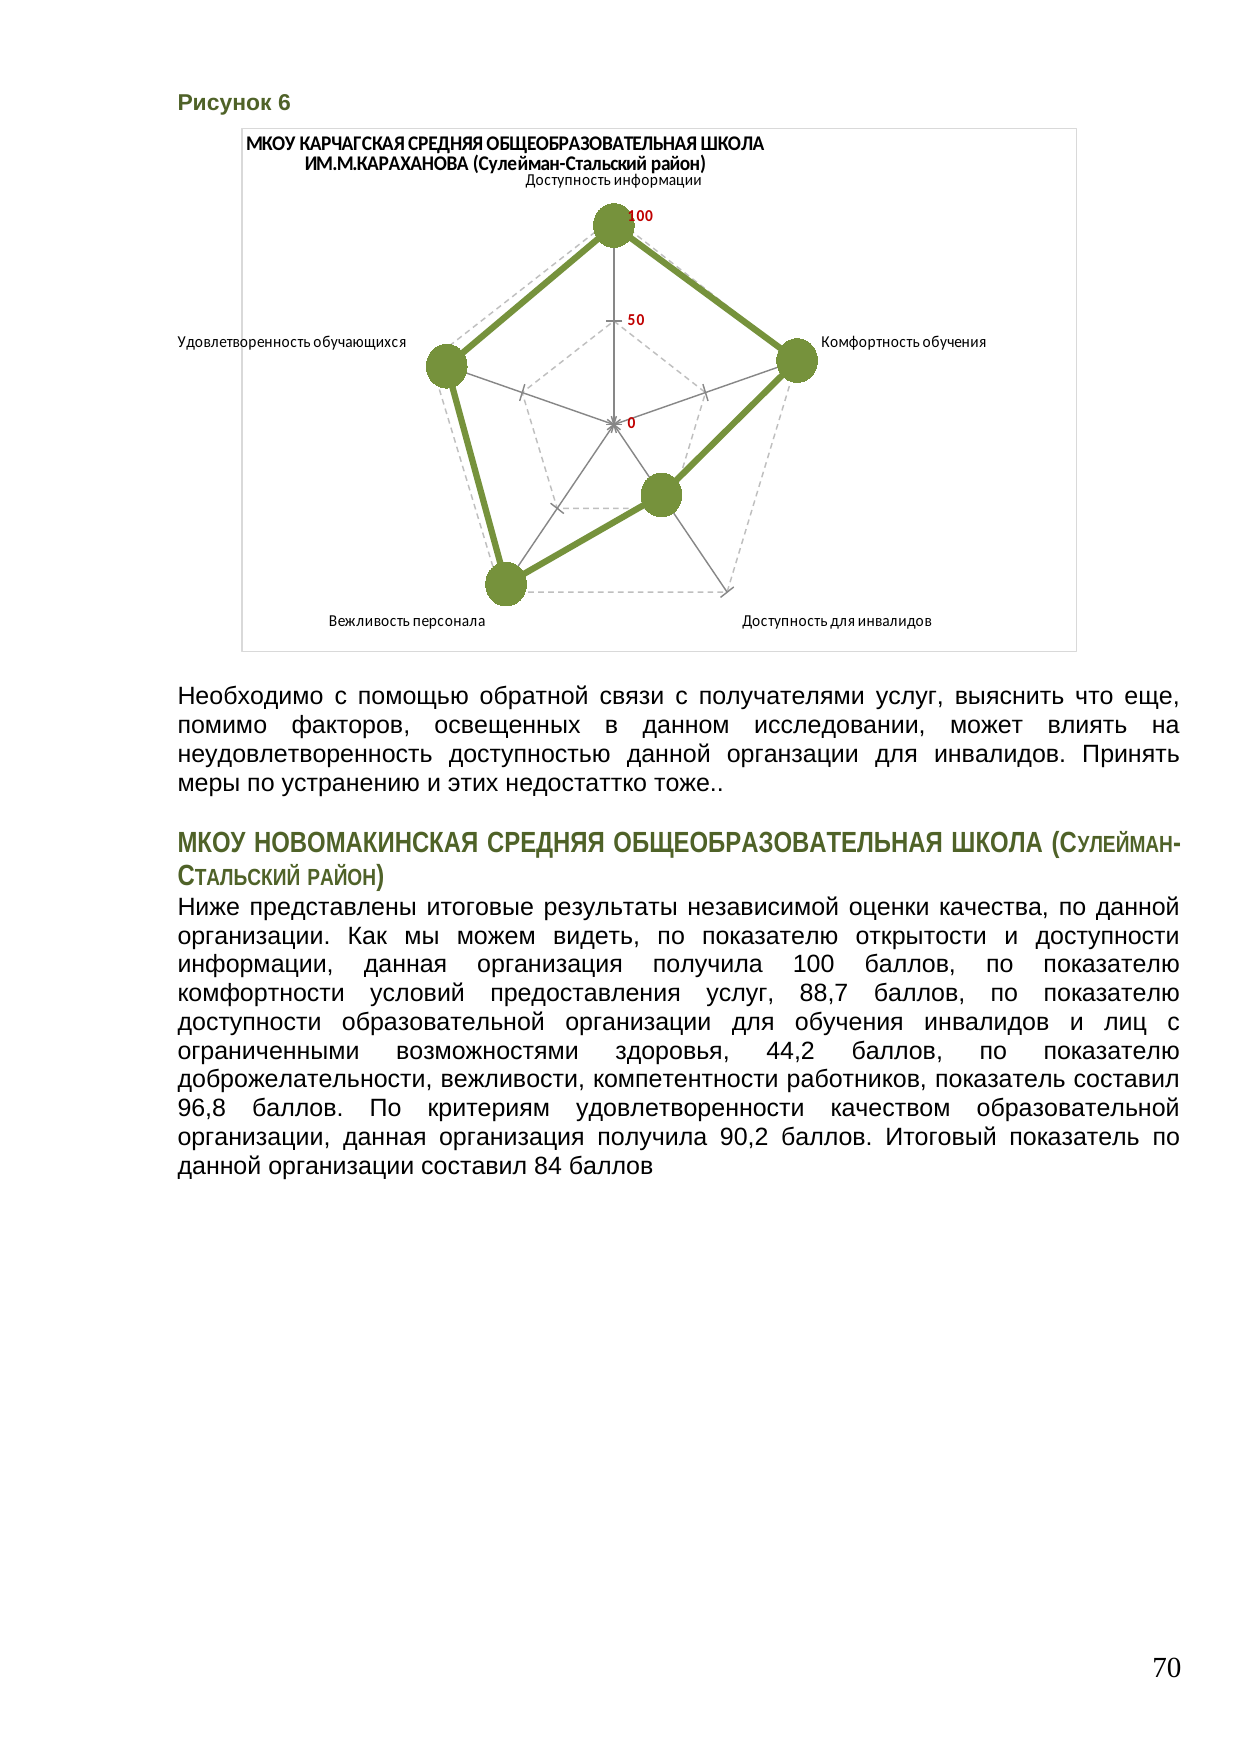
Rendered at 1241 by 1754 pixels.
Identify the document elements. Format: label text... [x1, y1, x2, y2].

text МКОУ НОВОМАКИНСКАЯ СРЕДНЯЯ ОБЩЕОБРАЗОВАТЕЛЬНАЯ ШКОЛА (Сулейман-Стальский район) [177, 825, 1181, 892]
text Необходимо с помощью обратной связи с получателями услуг, выяснить что еще, помимо факторов, освещенных в данном исследовании, может влиять на неудовлетворенность доступностью данной органзации для инвалидов. Принять меры по устранению и этих недостаттко тоже.. [177, 681, 1181, 796]
text Ниже представлены итоговые результаты независимой оценки качества, по данной организации. Как мы можем видеть, по показателю открытости и доступности информации, данная организация получила 100 баллов, по показателю комфортности условий предоставления услуг, 88,7 баллов, по показателю доступности образовательной организации для обучения инвалидов и лиц с ограниченными возможностями здоровья, 44,2 баллов, по показателю доброжелательности, вежливости, компетентности работников, показатель составил 96,8 баллов. По критериям удовлетворенности качеством образовательной организации, данная организация получила 90,2 баллов. Итоговый показатель по данной организации составил 84 баллов [177, 892, 1181, 1179]
